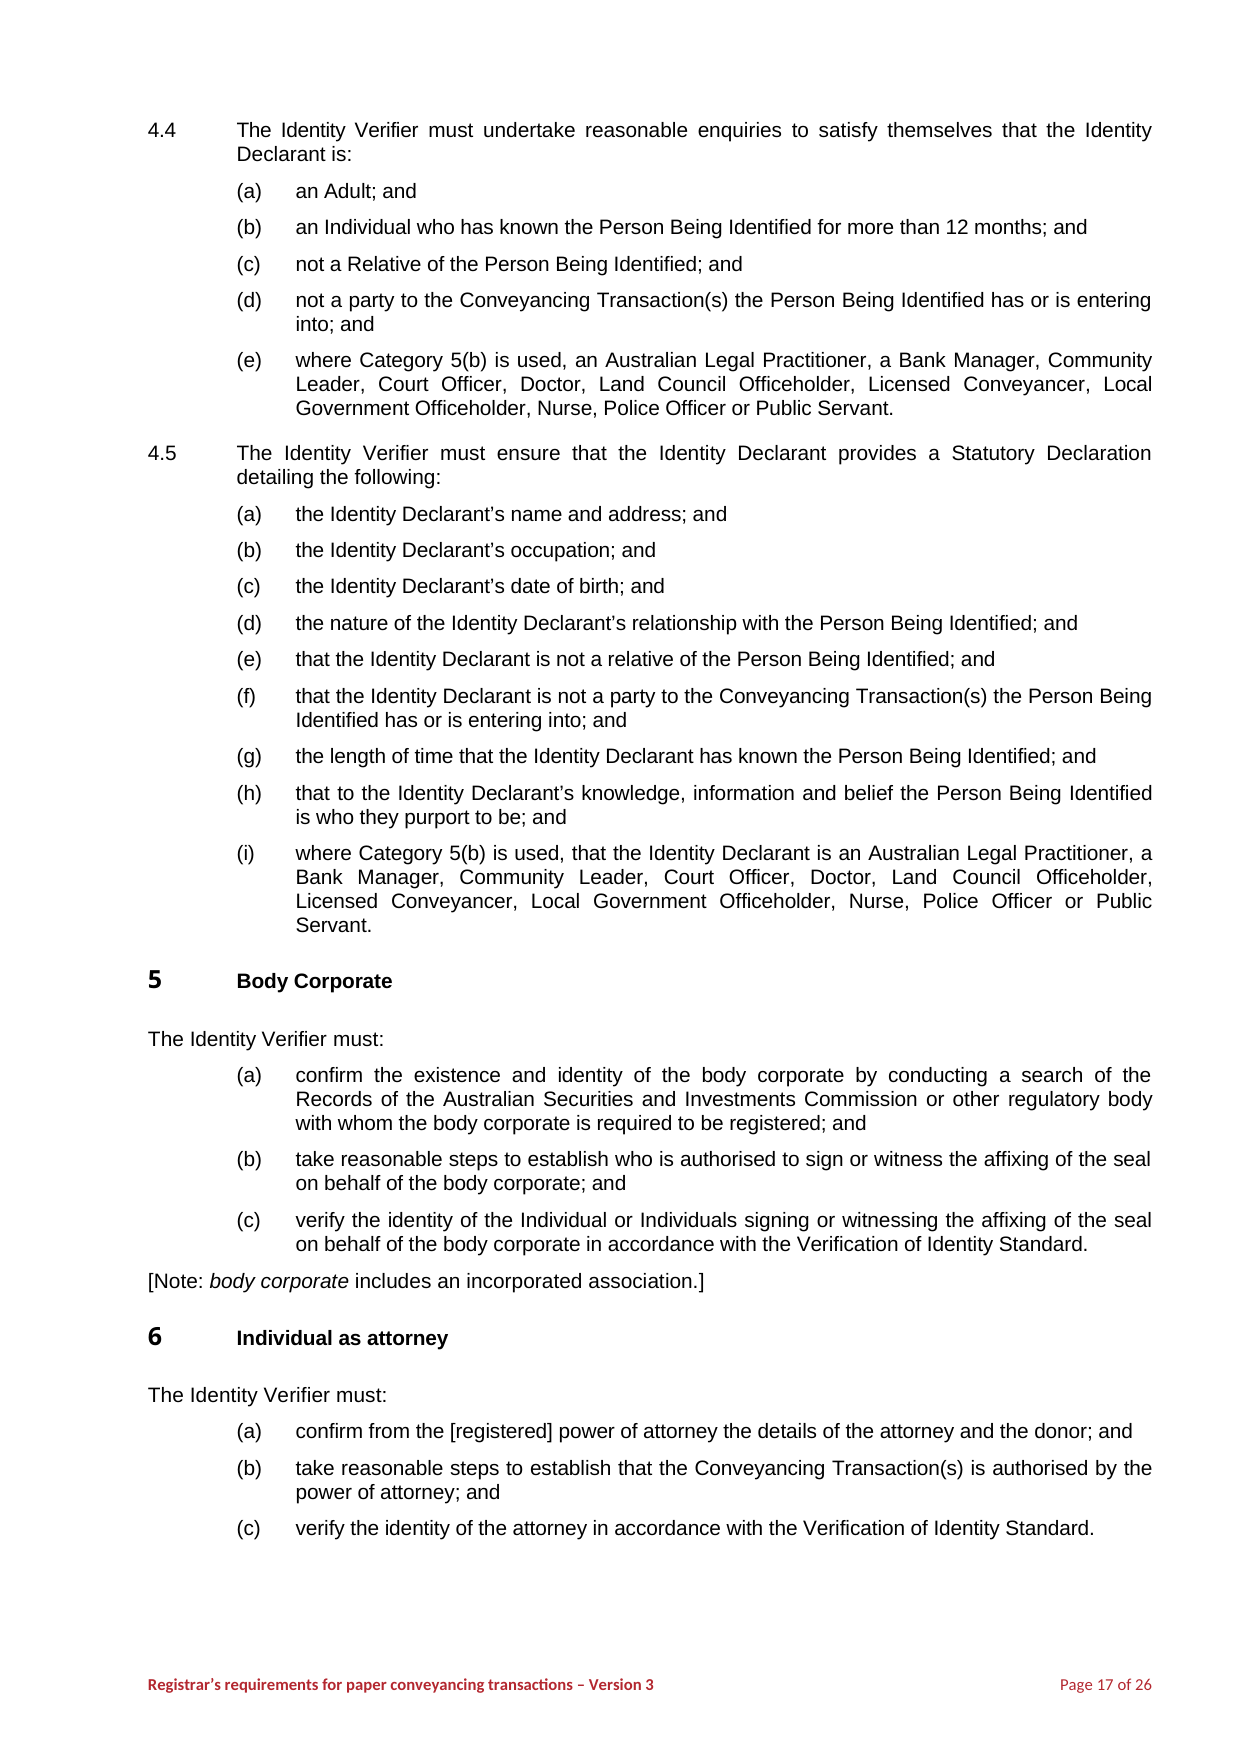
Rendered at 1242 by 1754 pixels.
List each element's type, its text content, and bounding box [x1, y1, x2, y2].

list the nature of the Identity Declarant’s relationship with the Person Being Identified; and [236, 611, 1153, 635]
list verify the identity of the attorney in accordance with the Verification of Identity Standard. [236, 1516, 1153, 1540]
list the Identity Declarant’s occupation; and [236, 538, 1153, 562]
list not a Relative of the Person Being Identified; and [236, 251, 1153, 275]
list confirm from the [registered] power of attorney the details of the attorney and the donor; and [236, 1419, 1153, 1443]
list an Adult; and [236, 178, 1153, 202]
list confirm the existence and identity of the body corporate by conducting a search of the Records of the Australian Securities and Investments Commission or other regulatory body with whom the body corporate is required to be registered; and [236, 1063, 1153, 1135]
list where Category 5(b) is used, an Australian Legal Practitioner, a Bank Manager, Community Leader, Court Officer, Doctor, Land Council Officeholder, Licensed Conveyancer, Local Government Officeholder, Nurse, Police Officer or Public Servant. [236, 348, 1153, 420]
list not a party to the Conveyancing Transaction(s) the Person Being Identified has or is entering into; and [236, 288, 1153, 336]
text The Identity Verifier must undertake reasonable enquiries to satisfy themselves that the Identity Declarant is: [148, 118, 1153, 166]
list verify the identity of the Individual or Individuals signing or witnessing the affixing of the seal on behalf of the body corporate in accordance with the Verification of Identity Standard. [236, 1208, 1153, 1256]
list the length of time that the Identity Declarant has known the Person Being Identified; and [236, 744, 1153, 768]
text The Identity Verifier must: [148, 1025, 1153, 1050]
text The Identity Verifier must ensure that the Identity Declarant provides a Statutory Declaration detailing the following: [148, 441, 1153, 489]
list take reasonable steps to establish who is authorised to sign or witness the affixing of the seal on behalf of the body corporate; and [236, 1147, 1153, 1195]
subtitle Body Corporate [148, 962, 1153, 996]
list that to the Identity Declarant’s knowledge, information and belief the Person Being Identified is who they purport to be; and [236, 781, 1153, 828]
subtitle Individual as attorney [148, 1318, 1153, 1352]
list where Category 5(b) is used, that the Identity Declarant is an Australian Legal Practitioner, a Bank Manager, Community Leader, Court Officer, Doctor, Land Council Officeholder, Licensed Conveyancer, Local Government Officeholder, Nurse, Police Officer or Public Servant. [236, 841, 1153, 937]
text The Identity Verifier must: [148, 1382, 1153, 1407]
list that the Identity Declarant is not a relative of the Person Being Identified; and [236, 647, 1153, 671]
list the Identity Declarant’s date of birth; and [236, 574, 1153, 598]
text [Note: body corporate includes an incorporated association.] [148, 1268, 1153, 1293]
list the Identity Declarant’s name and address; and [236, 501, 1153, 525]
list that the Identity Declarant is not a party to the Conveyancing Transaction(s) the Person Being Identified has or is entering into; and [236, 684, 1153, 732]
list an Individual who has known the Person Being Identified for more than 12 months; and [236, 215, 1153, 239]
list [236, 1456, 1153, 1503]
